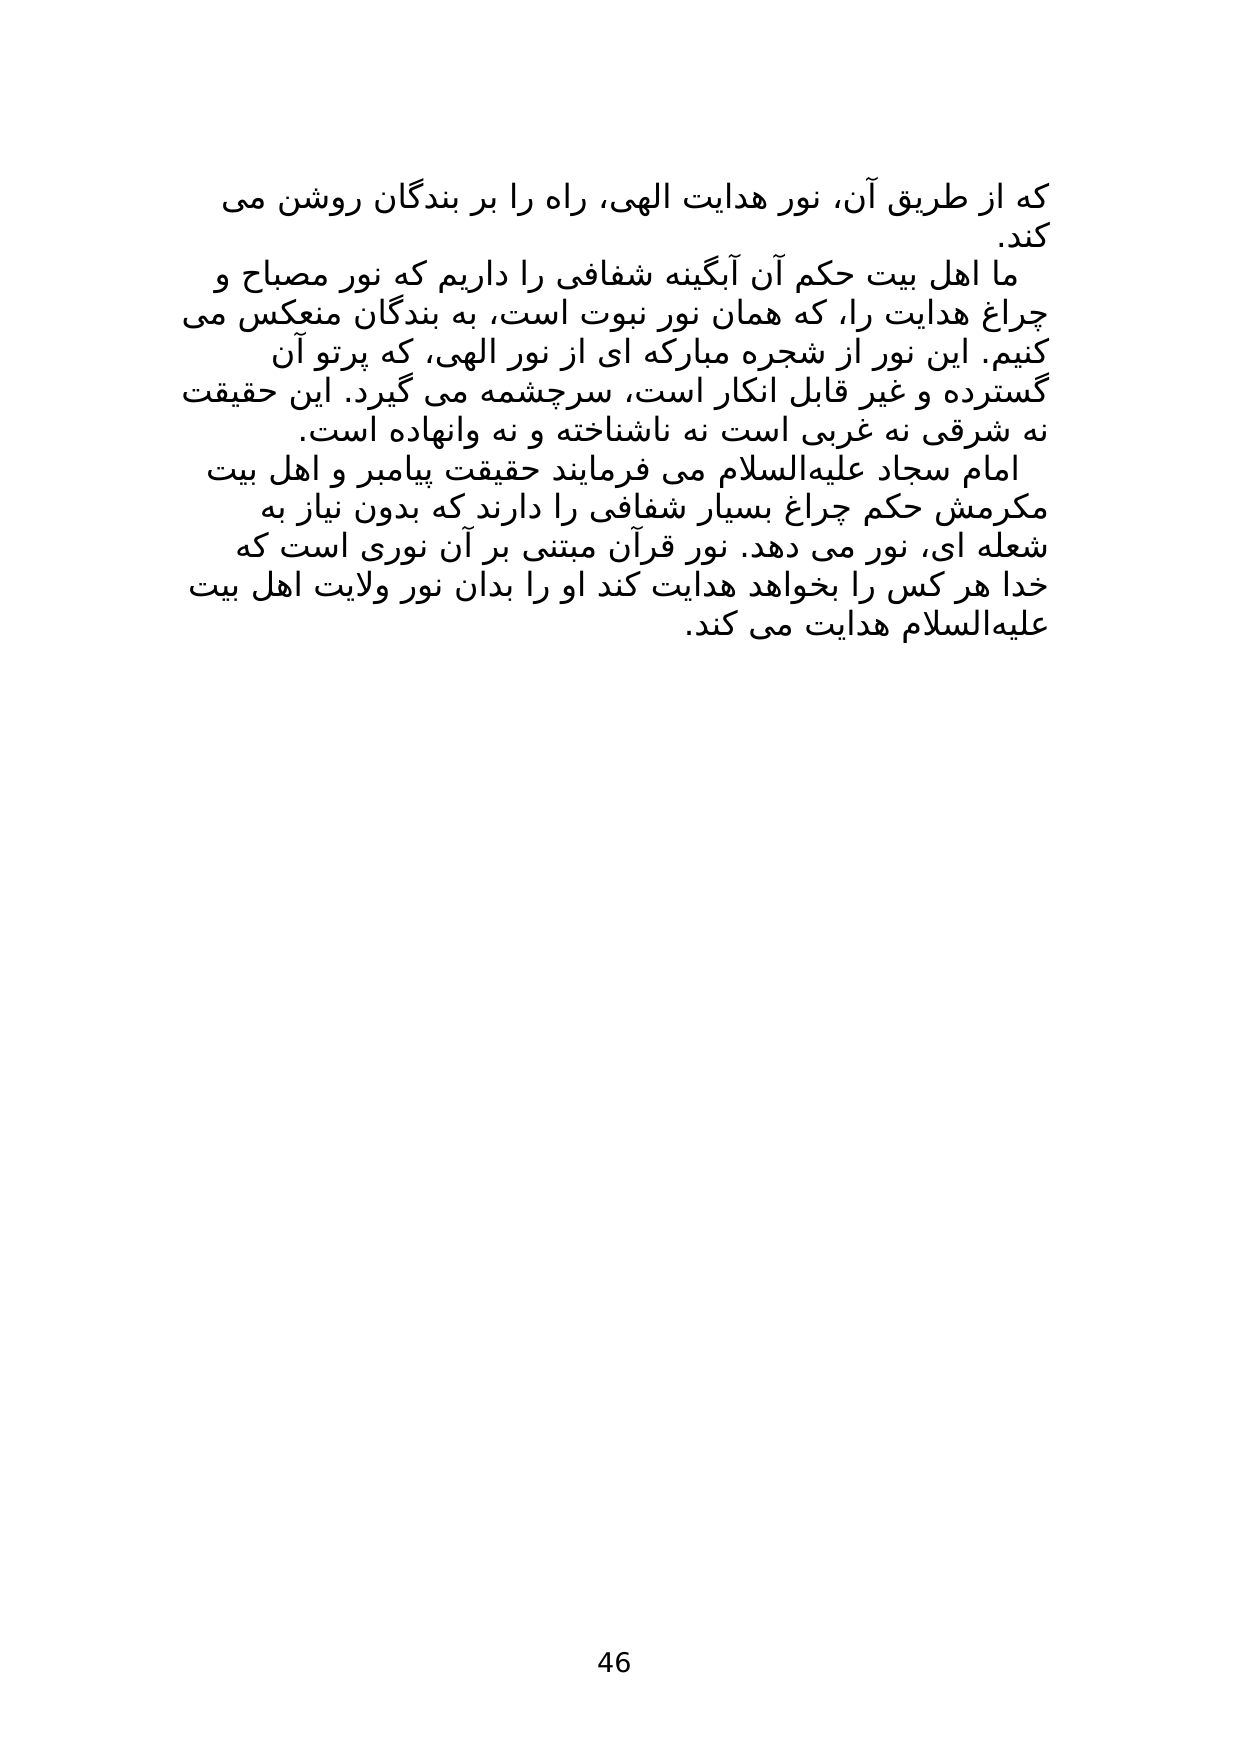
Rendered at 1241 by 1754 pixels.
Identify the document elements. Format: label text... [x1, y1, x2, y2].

text ما اهل بيت حکم آن آبگينه شفافى را داريم که نور مصباح و چراغ هدايت را، که همان نور نبوت است، به بندگان منعکس مى کنيم. اين نور از شجره مبارکه اى از نور الهى، که پرتو آن گسترده و غير قابل انکار است، سرچشمه مى گيرد. اين حقيقت نه شرقى نه غربى است نه ناشناخته و نه وانهاده است. [178, 255, 1050, 449]
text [178, 177, 1050, 255]
text امام سجاد عليه‌السلام مى فرمايند حقيقت پيامبر و اهل بيت مکرمش حکم چراغ بسيار شفافى را دارند که بدون نياز به شعله اى، نور مى دهد. نور قرآن مبتنى بر آن نورى است که خدا هر کس را بخواهد هدايت کند او را بدان نور ولايت اهل بيت عليه‌السلام هدايت مى کند. [178, 449, 1050, 643]
